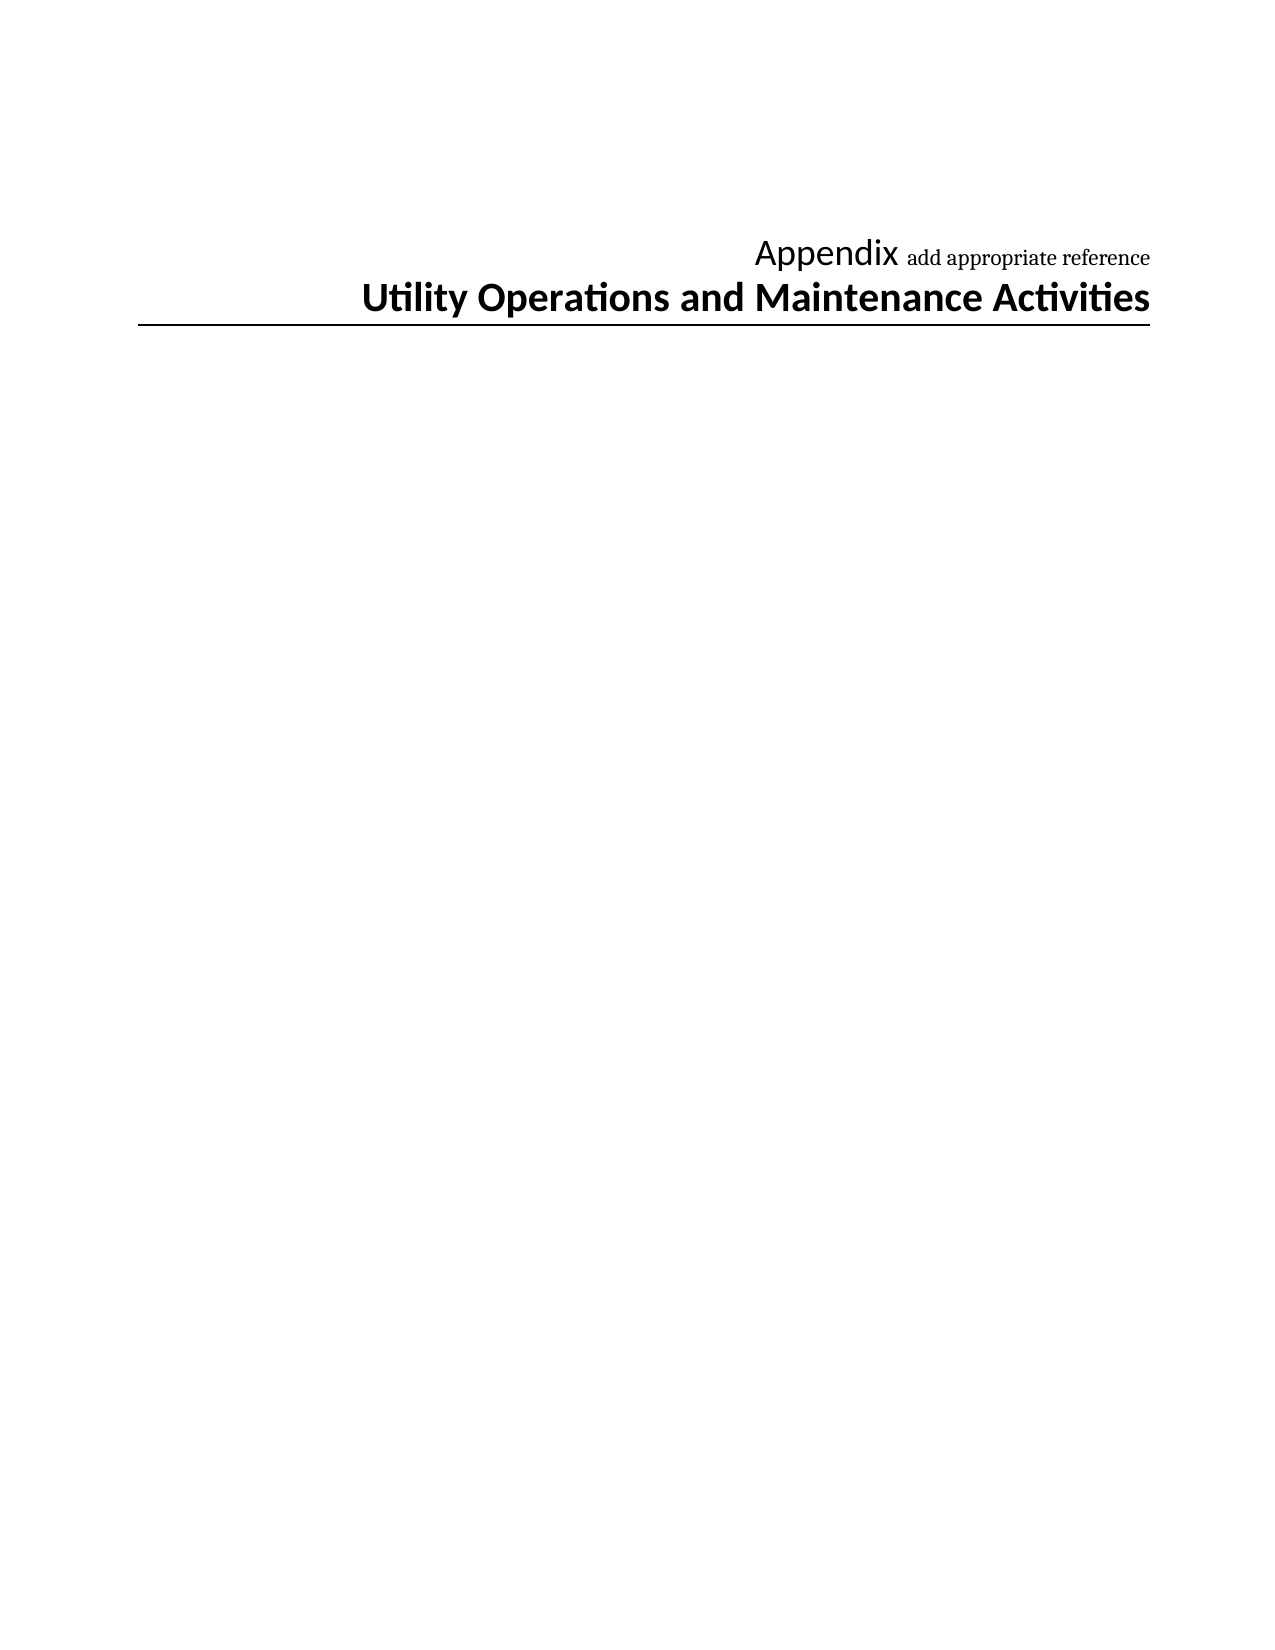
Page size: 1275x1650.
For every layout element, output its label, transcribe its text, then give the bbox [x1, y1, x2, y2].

text Utility Operations and Maintenance Activities [137, 273, 1150, 326]
text Appendix [137, 235, 1150, 273]
